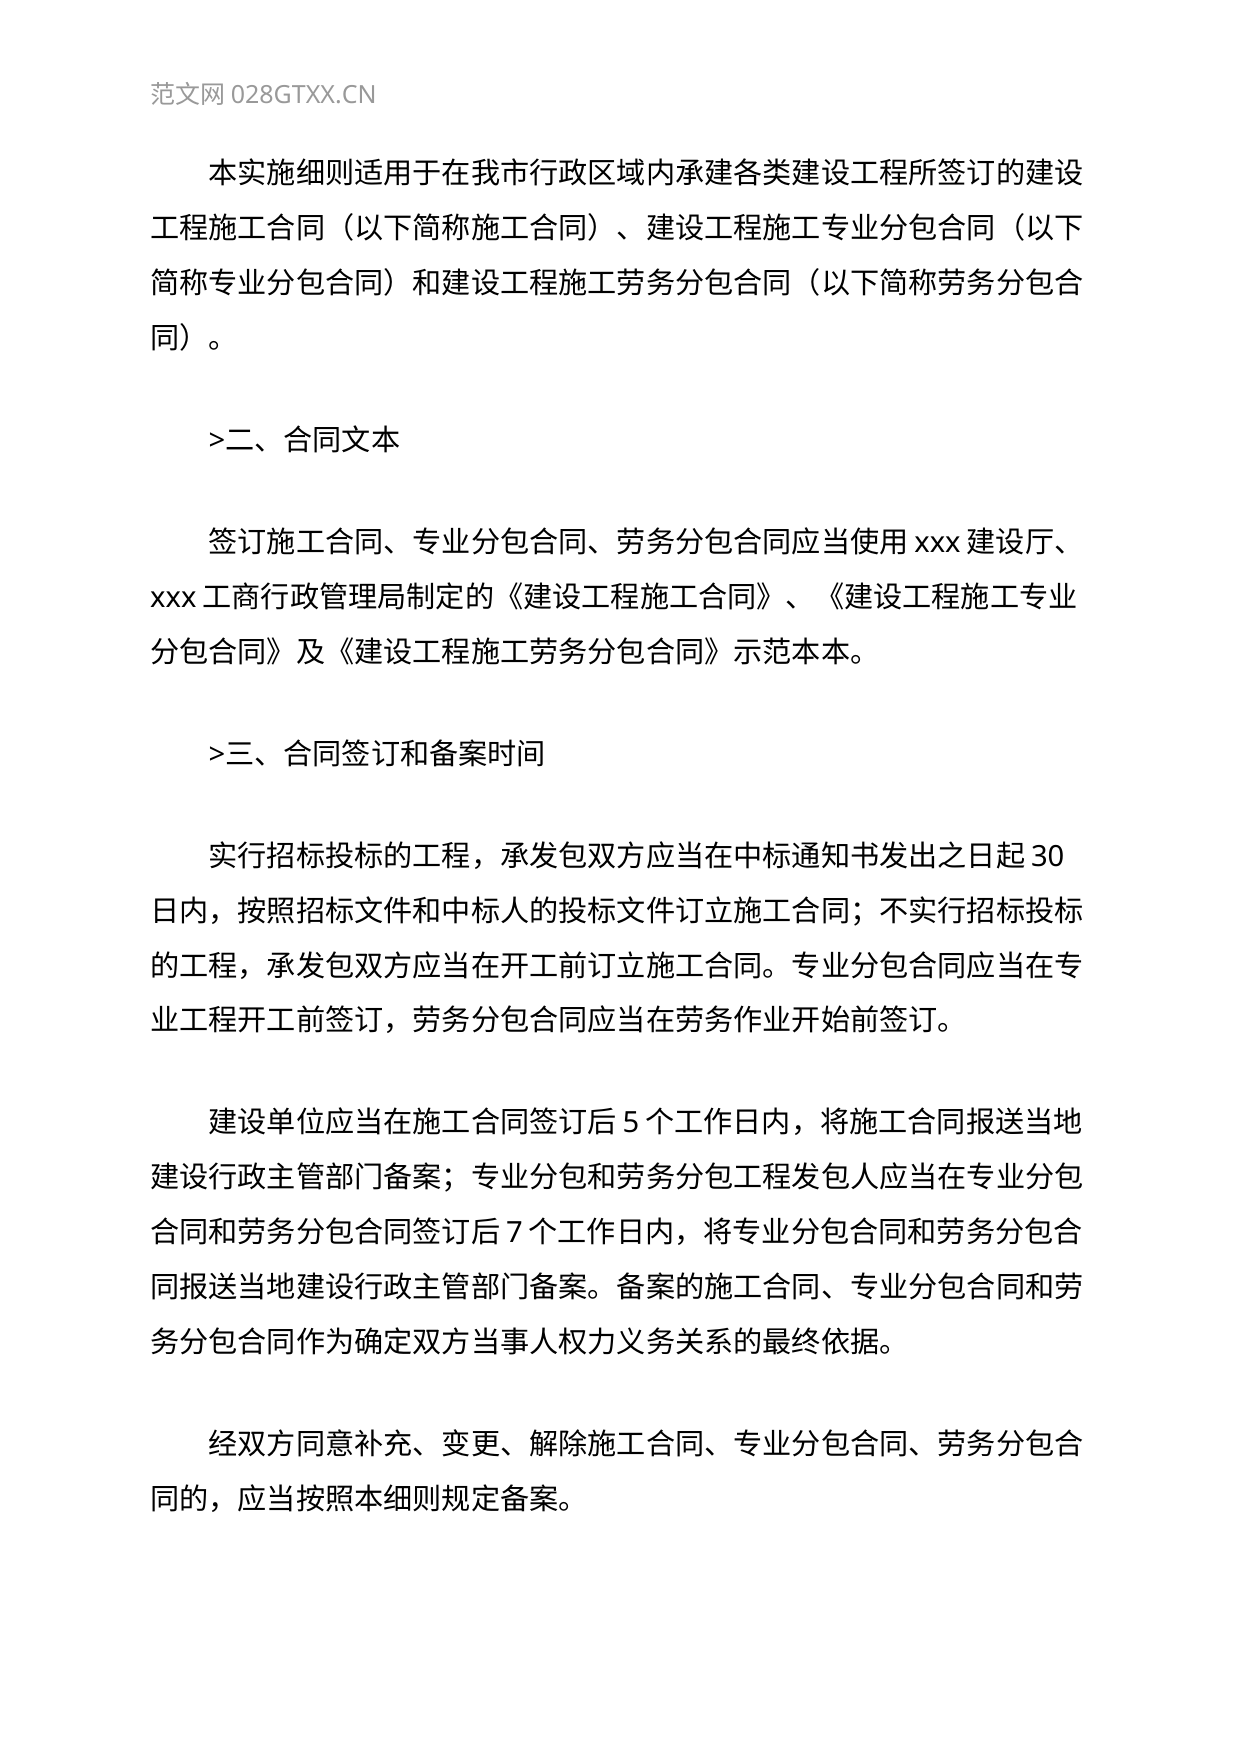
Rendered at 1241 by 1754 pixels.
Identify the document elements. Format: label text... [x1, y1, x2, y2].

text >二、合同文本 [150, 416, 1090, 459]
text 建设单位应当在施工合同签订后5个工作日内，将施工合同报送当地建设行政主管部门备案；专业分包和劳务分包工程发包人应当在专业分包合同和劳务分包合同签订后7个工作日内，将专业分包合同和劳务分包合同报送当地建设行政主管部门备案。备案的施工合同、专业分包合同和劳务分包合同作为确定双方当事人权力义务关系的最终依据。 [150, 1099, 1090, 1361]
text 本实施细则适用于在我市行政区域内承建各类建设工程所签订的建设工程施工合同（以下简称施工合同）、建设工程施工专业分包合同（以下简称专业分包合同）和建设工程施工劳务分包合同（以下简称劳务分包合同）。 [150, 150, 1090, 357]
text 经双方同意补充、变更、解除施工合同、专业分包合同、劳务分包合同的，应当按照本细则规定备案。 [150, 1420, 1090, 1517]
text >三、合同签订和备案时间 [150, 730, 1090, 773]
text 实行招标投标的工程，承发包双方应当在中标通知书发出之日起30日内，按照招标文件和中标人的投标文件订立施工合同；不实行招标投标的工程，承发包双方应当在开工前订立施工合同。专业分包合同应当在专业工程开工前签订，劳务分包合同应当在劳务作业开始前签订。 [150, 832, 1090, 1039]
text 签订施工合同、专业分包合同、劳务分包合同应当使用xxx建设厅、xxx工商行政管理局制定的《建设工程施工合同》、《建设工程施工专业分包合同》及《建设工程施工劳务分包合同》示范本本。 [150, 518, 1090, 671]
